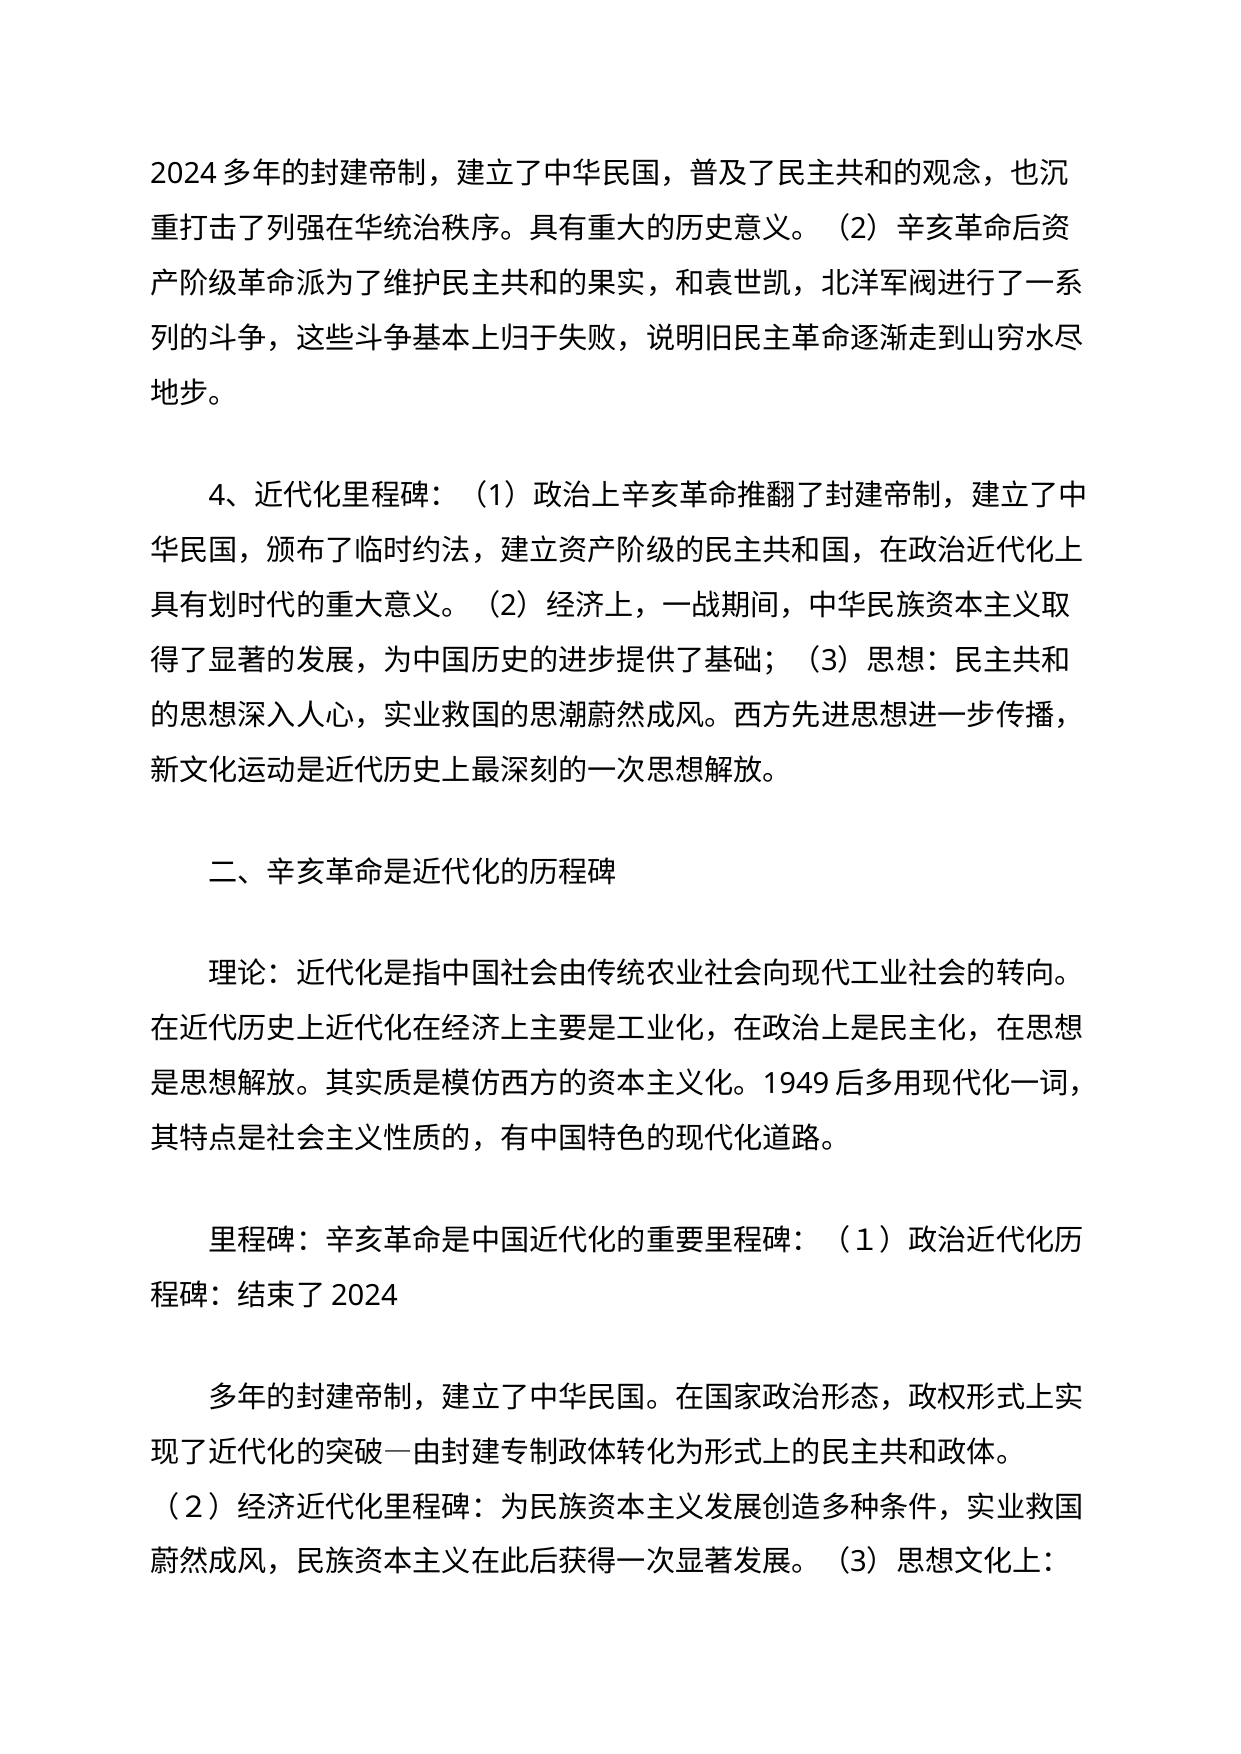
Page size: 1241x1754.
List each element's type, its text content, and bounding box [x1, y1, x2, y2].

text 里程碑：辛亥革命是中国近代化的重要里程碑：（１）政治近代化历程碑：结束了2024 [150, 1216, 1090, 1314]
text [150, 1373, 1090, 1580]
text 二、辛亥革命是近代化的历程碑 [150, 848, 1090, 890]
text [150, 150, 1090, 412]
text 理论：近代化是指中国社会由传统农业社会向现代工业社会的转向。在近代历史上近代化在经济上主要是工业化，在政治上是民主化，在思想是思想解放。其实质是模仿西方的资本主义化。1949后多用现代化一词，其特点是社会主义性质的，有中国特色的现代化道路。 [150, 950, 1090, 1157]
text 4、近代化里程碑：（1）政治上辛亥革命推翻了封建帝制，建立了中华民国，颁布了临时约法，建立资产阶级的民主共和国，在政治近代化上具有划时代的重大意义。（2）经济上，一战期间，中华民族资本主义取得了显著的发展，为中国历史的进步提供了基础；（3）思想：民主共和的思想深入人心，实业救国的思潮蔚然成风。西方先进思想进一步传播，新文化运动是近代历史上最深刻的一次思想解放。 [150, 472, 1090, 789]
